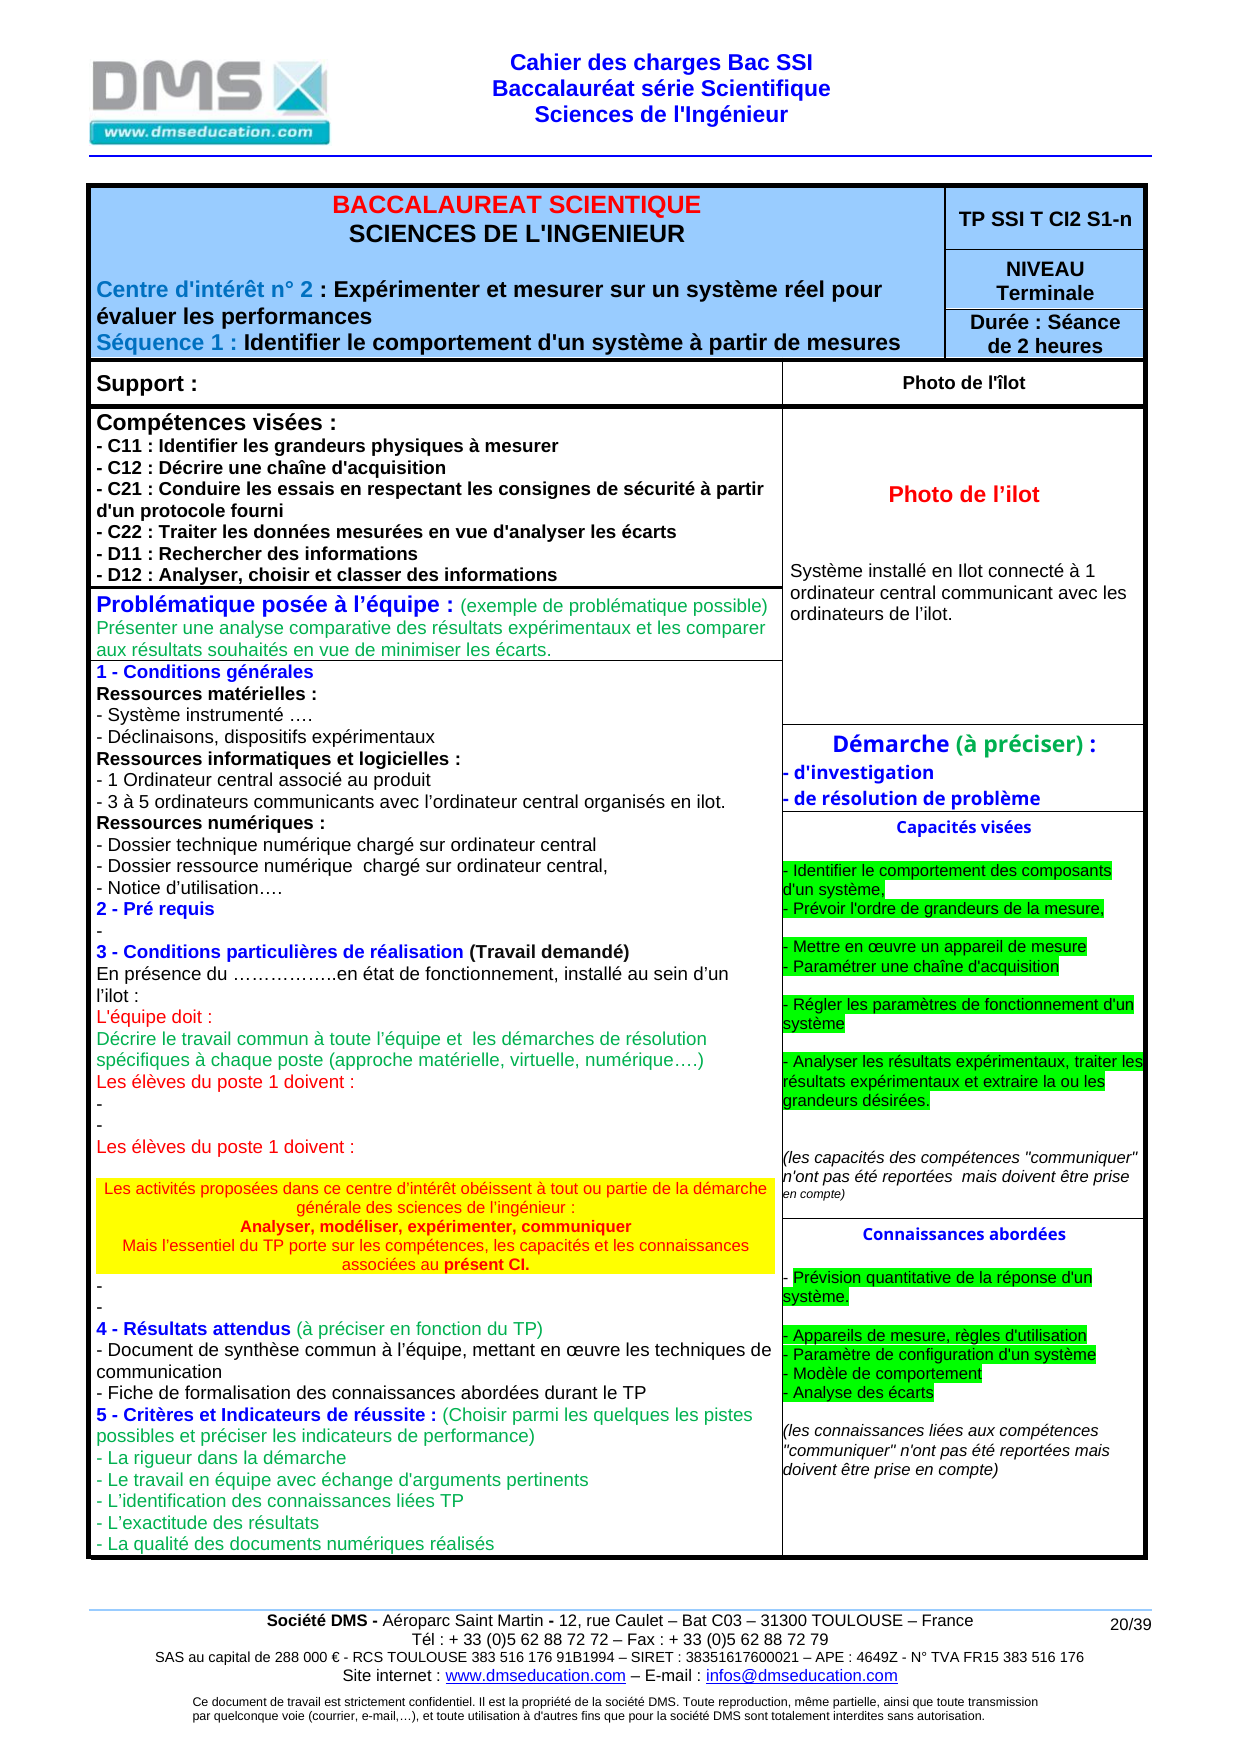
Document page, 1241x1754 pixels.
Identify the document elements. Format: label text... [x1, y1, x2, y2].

table_header BACCALAUREAT SCIENTIQUE SCIENCES DE L'INGENIEUR Centre d'intérêt n° 2 : Expérimenter et mesurer sur un système réel pour évaluer les performances Séquence 1 : Identifier le comportement d'un système à partir de mesures [91, 188, 944, 357]
table_cell Support : [91, 362, 782, 404]
table_cell Photo de l'îlot [783, 362, 1143, 404]
table_cell Démarche (à préciser) : - d'investigation - de résolution de problème [783, 725, 1143, 811]
picture [88, 59, 332, 146]
table_header TP SSI T CI2 S1-n [946, 188, 1143, 249]
table_cell Capacités visées - Identifier le comportement des composants d'un système, - Prévoir l'ordre de grandeurs de la mesure, - Mettre en œuvre un appareil de mesure - Paramétrer une chaîne d'acquisition - Régler les paramètres de fonctionnement d'un système - Analyser les résultats expérimentaux, traiter les résultats expérimentaux et extraire la ou les grandeurs désirées. (les capacités des compétences "communiquer" n'ont pas été reportées mais doivent être prise en compte) [783, 1071, 1143, 1218]
table_cell Durée : Séance de 2 heures [946, 310, 1143, 357]
table_cell NIVEAU Terminale [946, 250, 1143, 308]
table_cell Compétences visées : - C11 : Identifier les grandeurs physiques à mesurer - C12 : Décrire une chaîne d'acquisition - C21 : Conduire les essais en respectant les consignes de sécurité à partir d'un protocole fourni - C22 : Traiter les données mesurées en vue d'analyser les écarts - D11 : Rechercher des informations - D12 : Analyser, choisir et classer des informations [91, 409, 782, 586]
table_cell Capacités visées - Identifier le comportement des composants d'un système, - Prévoir l'ordre de grandeurs de la mesure, - Mettre en œuvre un appareil de mesure - Paramétrer une chaîne d'acquisition - Régler les paramètres de fonctionnement d'un système - Analyser les résultats expérimentaux, traiter les résultats expérimentaux et extraire la ou les grandeurs désirées. (les capacités des compétences "communiquer" n'ont pas été reportées mais doivent être prise en compte) [783, 812, 1143, 1052]
table_cell Connaissances abordées - Prévision quantitative de la réponse d'un système. - Appareils de mesure, règles d'utilisation - Paramètre de configuration d'un système - Modèle de comportement - Analyse des écarts (les connaissances liées aux compétences "communiquer" n'ont pas été reportées mais doivent être prise en compte) [783, 1219, 1143, 1555]
table_cell 1 - Conditions générales Ressources matérielles : - Système instrumenté …. - Déclinaisons, dispositifs expérimentaux Ressources informatiques et logicielles : - 1 Ordinateur central associé au produit - 3 à 5 ordinateurs communicants avec l’ordinateur central organisés en ilot. Ressources numériques : - Dossier technique numérique chargé sur ordinateur central - Dossier ressource numérique chargé sur ordinateur central, - Notice d’utilisation…. 2 - Pré requis - 3 - Conditions particulières de réalisation (Travail demandé) En présence du ……………..en état de fonctionnement, installé au sein d’un l’ilot : L'équipe doit : Décrire le travail commun à toute l’équipe et les démarches de résolution spécifiques à chaque poste (approche matérielle, virtuelle, numérique….) Les élèves du poste 1 doivent : - - Les élèves du poste 1 doivent : Les activités proposées dans ce centre d’intérêt obéissent à tout ou partie de la démarche générale des sciences de l’ingénieur : Analyser, modéliser, expérimenter, communiquer Mais l’essentiel du TP porte sur les compétences, les capacités et les connaissances associées au présent CI. - - 4 - Résultats attendus (à préciser en fonction du TP) - Document de synthèse commun à l’équipe, mettant en œuvre les techniques de communication - Fiche de formalisation des connaissances abordées durant le TP 5 - Critères et Indicateurs de réussite : (Choisir parmi les quelques les pistes possibles et préciser les indicateurs de performance) - La rigueur dans la démarche - Le travail en équipe avec échange d'arguments pertinents - L’identification des connaissances liées TP - L’exactitude des résultats - La qualité des documents numériques réalisés [91, 661, 782, 1555]
table_cell Problématique posée à l’équipe : (exemple de problématique possible) Présenter une analyse comparative des résultats expérimentaux et les comparer aux résultats souhaités en vue de minimiser les écarts. [91, 589, 782, 660]
table_cell Photo de l’ilot Système installé en Ilot connecté à 1 ordinateur central communicant avec les ordinateurs de l’ilot. [783, 409, 1143, 723]
